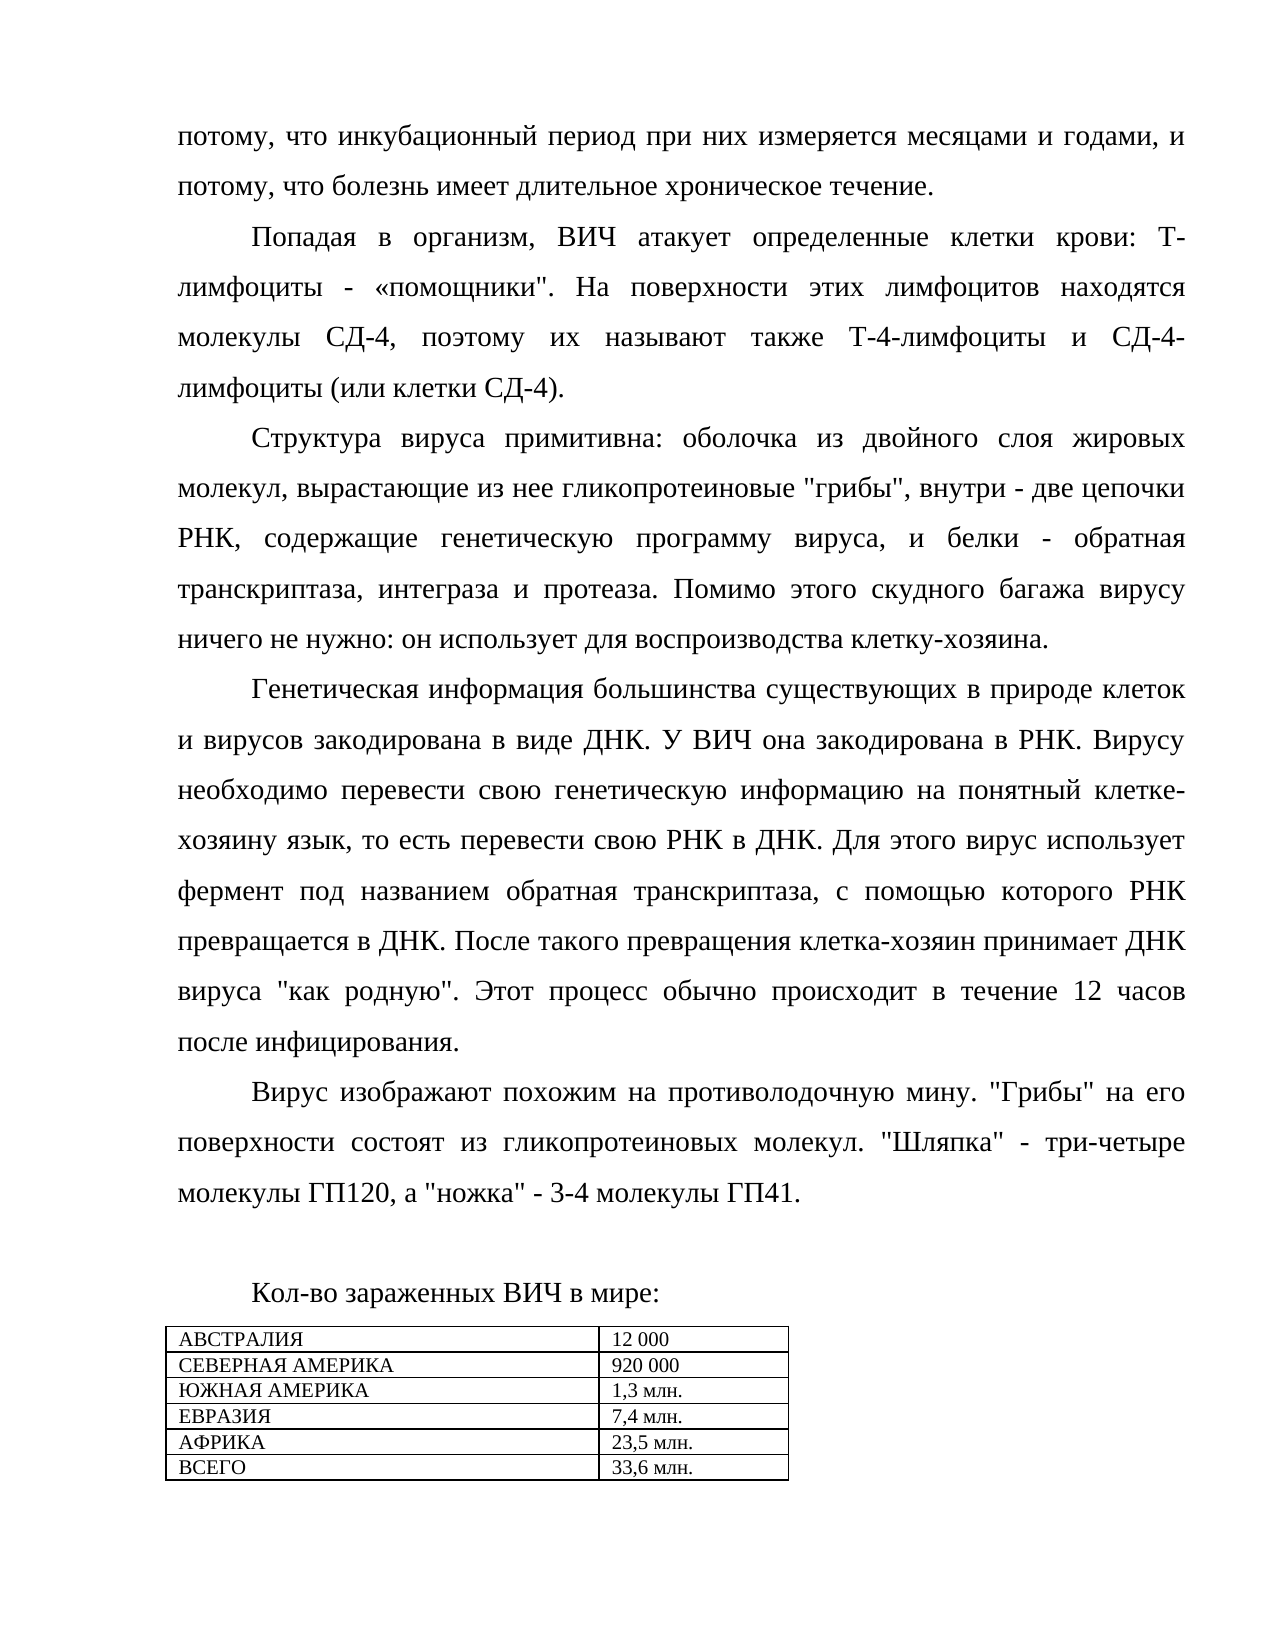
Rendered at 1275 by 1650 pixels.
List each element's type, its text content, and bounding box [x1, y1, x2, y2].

table_cell 7,4 млн. [600, 1404, 788, 1428]
text Структура вируса примитивна: оболочка из двойного слоя жировых молекул, вырастающие из нее гликопротеиновые "грибы", внутри - две цепочки РНК, содержащие генетическую программу вируса, и белки - обратная транскриптаза, интеграза и протеаза. Помимо этого скудного багажа вирусу ничего не нужно: он использует для воспроизводства клетку-хозяина. [177, 420, 1186, 655]
table_cell 1,3 млн. [600, 1378, 788, 1402]
table_cell ЕВРАЗИЯ [167, 1404, 598, 1428]
text Генетическая информация большинства существующих в природе клеток и вирусов закодирована в виде ДНК. У ВИЧ она закодирована в РНК. Вирусу необходимо перевести свою генетическую информацию на понятный клетке-хозяину язык, то есть перевести свою РНК в ДНК. Для этого вирус использует фермент под названием обратная транскриптаза, с помощью которого РНК превращается в ДНК. После такого превращения клетка-хозяин принимает ДНК вируса "как родную". Этот процесс обычно происходит в течение 12 часов после инфицирования. [177, 672, 1186, 1057]
table_cell АФРИКА [167, 1430, 598, 1454]
table_header 12 000 [600, 1327, 788, 1351]
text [177, 118, 1186, 202]
table_cell 920 000 [600, 1353, 788, 1377]
table_header АВСТРАЛИЯ [167, 1327, 598, 1351]
table_cell 33,6 млн. [600, 1455, 788, 1479]
table_cell ЮЖНАЯ АМЕРИКА [167, 1378, 598, 1402]
table_cell ВСЕГО [167, 1455, 598, 1479]
table_cell СЕВЕРНАЯ АМЕРИКА [167, 1353, 598, 1377]
text Попадая в организм, ВИЧ атакует определенные клетки крови: Т-лимфоциты - «помощники". На поверхности этих лимфоцитов находятся молекулы СД-4, поэтому их называют также Т-4-лимфоциты и СД-4-лимфоциты (или клетки СД-4). [177, 219, 1186, 403]
text Кол-во зараженных ВИЧ в мире: [177, 1275, 1186, 1309]
text Вирус изображают похожим на противолодочную мину. "Грибы" на его поверхности состоят из гликопротеиновых молекул. "Шляпка" - три-четыре молекулы ГП120, а "ножка" - 3-4 молекулы ГП41. [177, 1074, 1186, 1208]
table_cell 23,5 млн. [600, 1430, 788, 1454]
